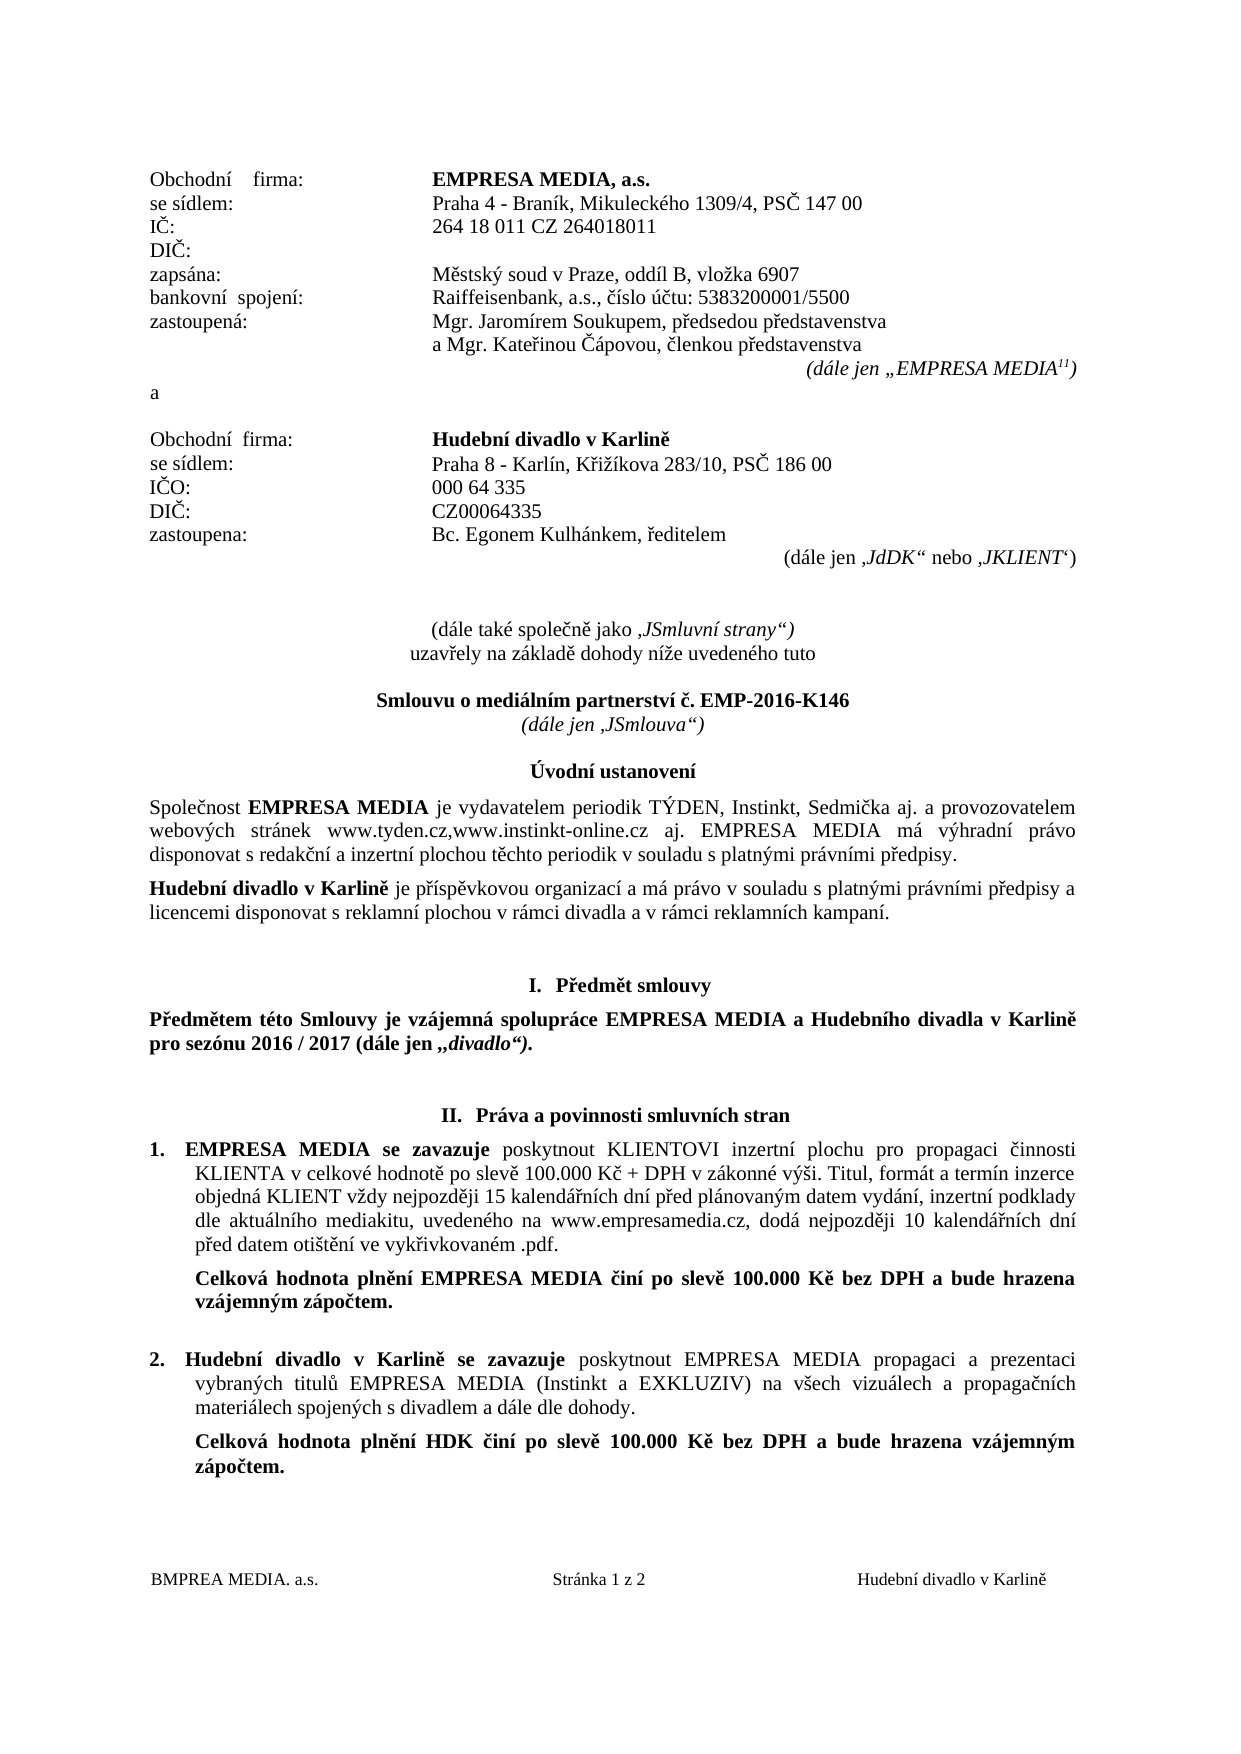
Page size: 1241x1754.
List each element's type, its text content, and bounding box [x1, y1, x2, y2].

text (dále jen „EMPRESA MEDIA11) [806, 357, 1077, 380]
text IČO: [149, 476, 253, 499]
subtitle Hudební divadlo v Karlině [432, 428, 670, 451]
text Obchodní firma: se sídlem: [149, 168, 303, 215]
text (dále jen ,JSmlouva“) [149, 712, 1077, 736]
subtitle Práva a povinnosti smluvních stran [441, 1104, 790, 1127]
text Praha 4 - Braník, Mikuleckého 1309/4, PSČ 147 00 264 18 011 CZ 264018011 [432, 192, 889, 239]
text Společnost EMPRESA MEDIA je vydavatelem periodik TÝDEN, Instinkt, Sedmička aj. a provozovatelem webových stránek www.tyden.cz,www.instinkt-online.cz aj. EMPRESA MEDIA má výhradní právo disponovat s redakční a inzertní plochou těchto periodik v souladu s platnými právními předpisy. [149, 795, 1077, 866]
text IČ: [149, 215, 303, 239]
subtitle Úvodní ustanovení [149, 760, 1077, 783]
text 000 64 335 [432, 476, 838, 499]
text Obchodní firma: se sídlem: [150, 428, 293, 476]
list Hudební divadlo v Karlině se zavazuje poskytnout EMPRESA MEDIA propagaci a prezentaci vybraných titulů EMPRESA MEDIA (Instinkt a EXKLUZIV) na všech vizuálech a propagačních materiálech spojených s divadlem a dále dle dohody. [149, 1347, 1077, 1419]
text zapsána: [149, 262, 303, 286]
text Celková hodnota plnění HDK činí po slevě 100.000 Kě bez DPH a bude hrazena vzájemným zápočtem. [195, 1428, 1077, 1478]
text Praha 8 - Karlín, Křižíkova 283/10, PSČ 186 00 [432, 452, 838, 476]
text Hudební divadlo v Karlině je příspěvkovou organizací a má právo v souladu s platnými právními předpisy a licencemi disponovat s reklamní plochou v rámci divadla a v rámci reklamních kampaní. [149, 876, 1077, 924]
subtitle Předmět smlouvy [528, 974, 711, 997]
text CZ00064335 [432, 499, 838, 523]
subtitle Smlouvu o mediálním partnerství č. EMP-2016-K146 [149, 689, 1077, 712]
text bankovní spojení: zastoupená: [149, 286, 303, 333]
text Městský soud v Praze, oddíl B, vložka 6907 Raiffeisenbank, a.s., číslo účtu: 5383200001/5500 Mgr. Jaromírem Soukupem, předsedou představenstva a Mgr. Kateřinou Čápovou, členkou představenstva [432, 262, 889, 356]
text DIČ: [149, 499, 253, 523]
text Předmětem této Smlouvy je vzájemná spolupráce EMPRESA MEDIA a Hudebního divadla v Karlině pro sezónu 2016 / 2017 (dále jen ,,divadlo“). [149, 1007, 1077, 1056]
text Celková hodnota plnění EMPRESA MEDIA činí po slevě 100.000 Kě bez DPH a bude hrazena vzájemným zápočtem. [195, 1266, 1077, 1314]
text DIČ: [149, 239, 303, 262]
text (dále také společně jako ,JSmluvní strany“) uzavřely na základě dohody níže uvedeného tuto [149, 618, 1077, 665]
text (dále jen ,JdDK“ nebo ,JKLIENT‘) [783, 546, 1076, 569]
text zastoupena: [149, 523, 253, 546]
list EMPRESA MEDIA se zavazuje poskytnout KLIENTOVI inzertní plochu pro propagaci činnosti KLIENTA v celkové hodnotě po slevě 100.000 Kč + DPH v zákonné výši. Titul, formát a termín inzerce objedná KLIENT vždy nejpozději 15 kalendářních dní před plánovaným datem vydání, inzertní podklady dle aktuálního mediakitu, uvedeného na www.empresamedia.cz, dodá nejpozději 10 kalendářních dní před datem otištění ve vykřivkovaném .pdf. [149, 1138, 1077, 1256]
subtitle EMPRESA MEDIA, a.s. [432, 168, 889, 192]
text BMPREA MEDIA. a.s. Stránka 1 z 2 Hudební divadlo v Karlině [151, 1570, 1046, 1590]
text Bc. Egonem Kulhánkem, ředitelem [432, 523, 726, 546]
